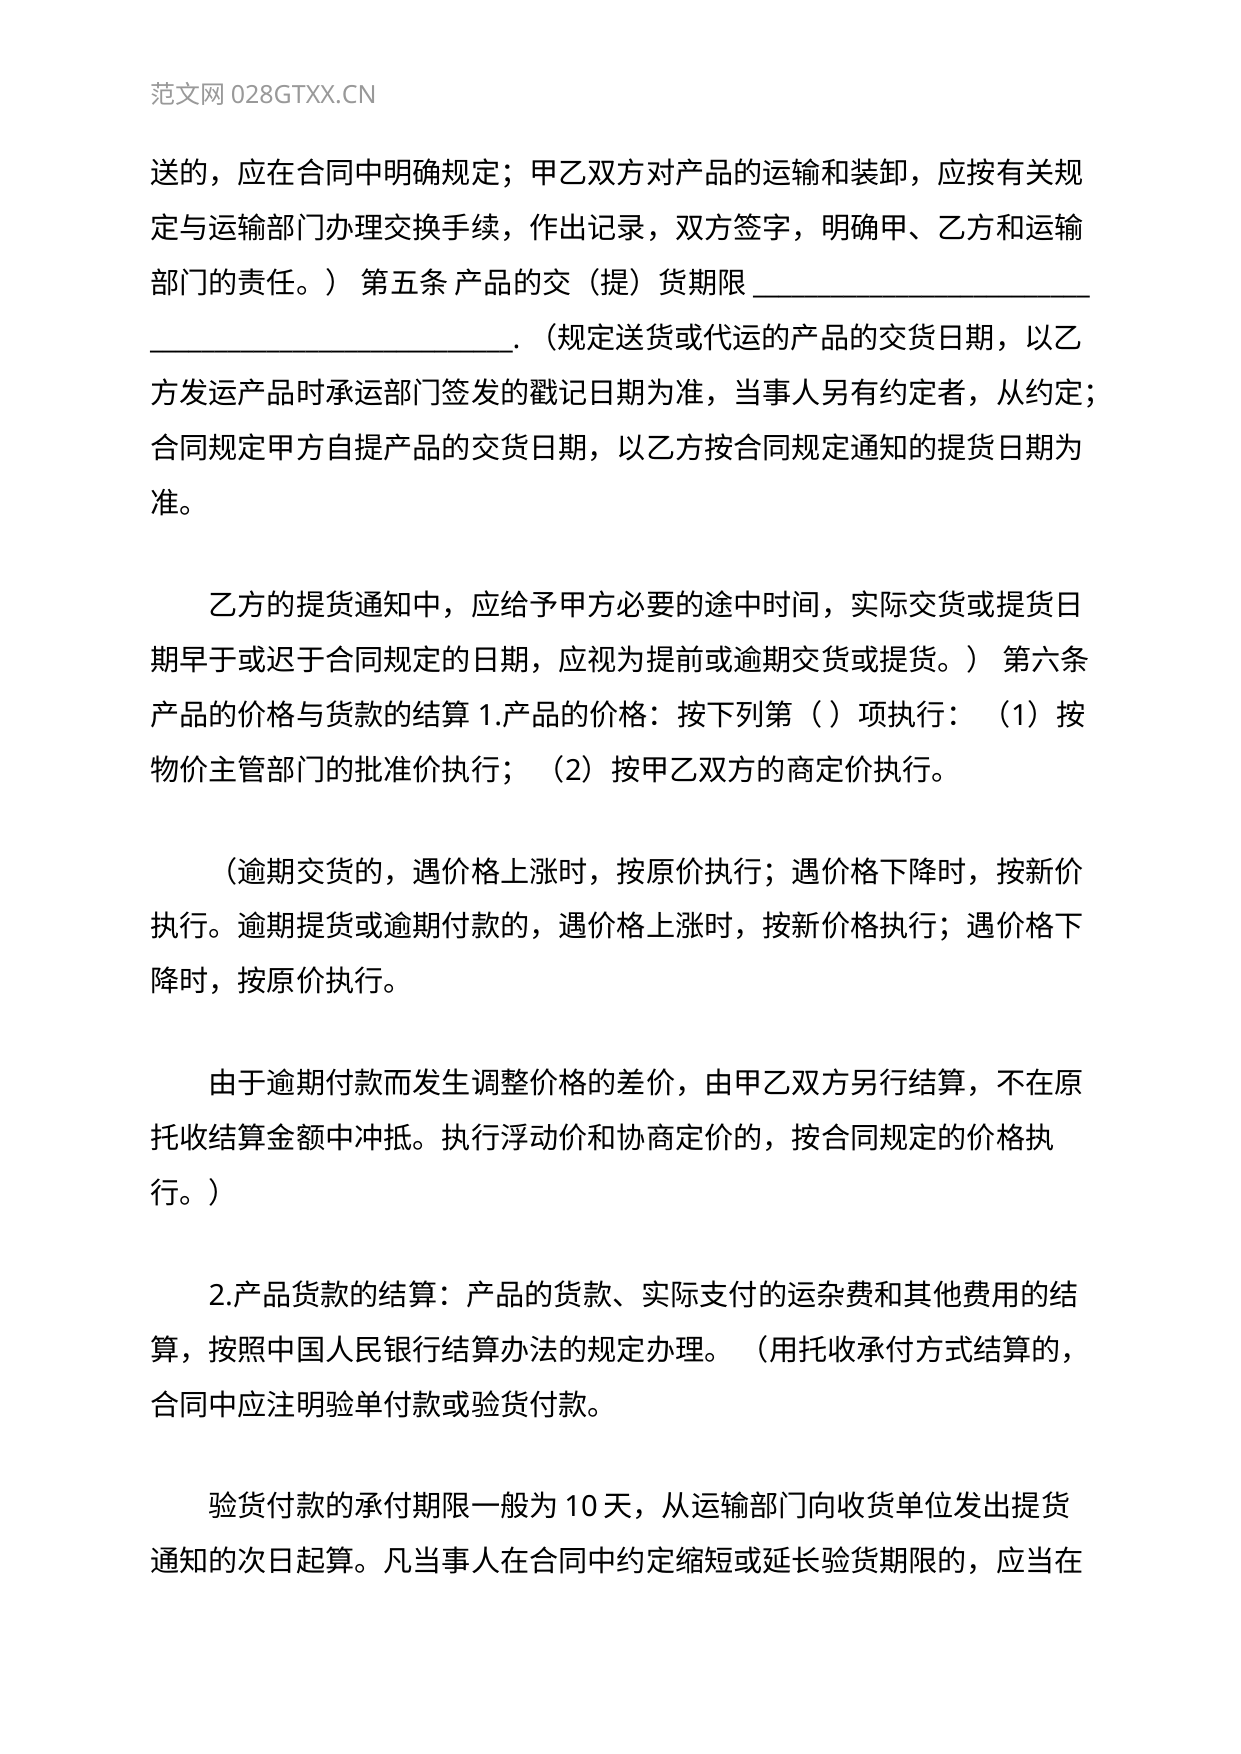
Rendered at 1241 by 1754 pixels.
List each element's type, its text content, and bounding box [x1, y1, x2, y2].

text 由于逾期付款而发生调整价格的差价，由甲乙双方另行结算，不在原托收结算金额中冲抵。执行浮动价和协商定价的，按合同规定的价格执行。） [150, 1060, 1090, 1212]
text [150, 150, 1090, 522]
text （逾期交货的，遇价格上涨时，按原价执行；遇价格下降时，按新价执行。逾期提货或逾期付款的，遇价格上涨时，按新价格执行；遇价格下降时，按原价执行。 [150, 848, 1090, 1000]
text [150, 1483, 1090, 1580]
text 乙方的提货通知中，应给予甲方必要的途中时间，实际交货或提货日期早于或迟于合同规定的日期，应视为提前或逾期交货或提货。） 第六条 产品的价格与货款的结算 1.产品的价格：按下列第（ ）项执行： （1）按物价主管部门的批准价执行； （2）按甲乙双方的商定价执行。 [150, 581, 1090, 788]
text 2.产品货款的结算：产品的货款、实际支付的运杂费和其他费用的结算，按照中国人民银行结算办法的规定办理。 （用托收承付方式结算的，合同中应注明验单付款或验货付款。 [150, 1271, 1090, 1423]
